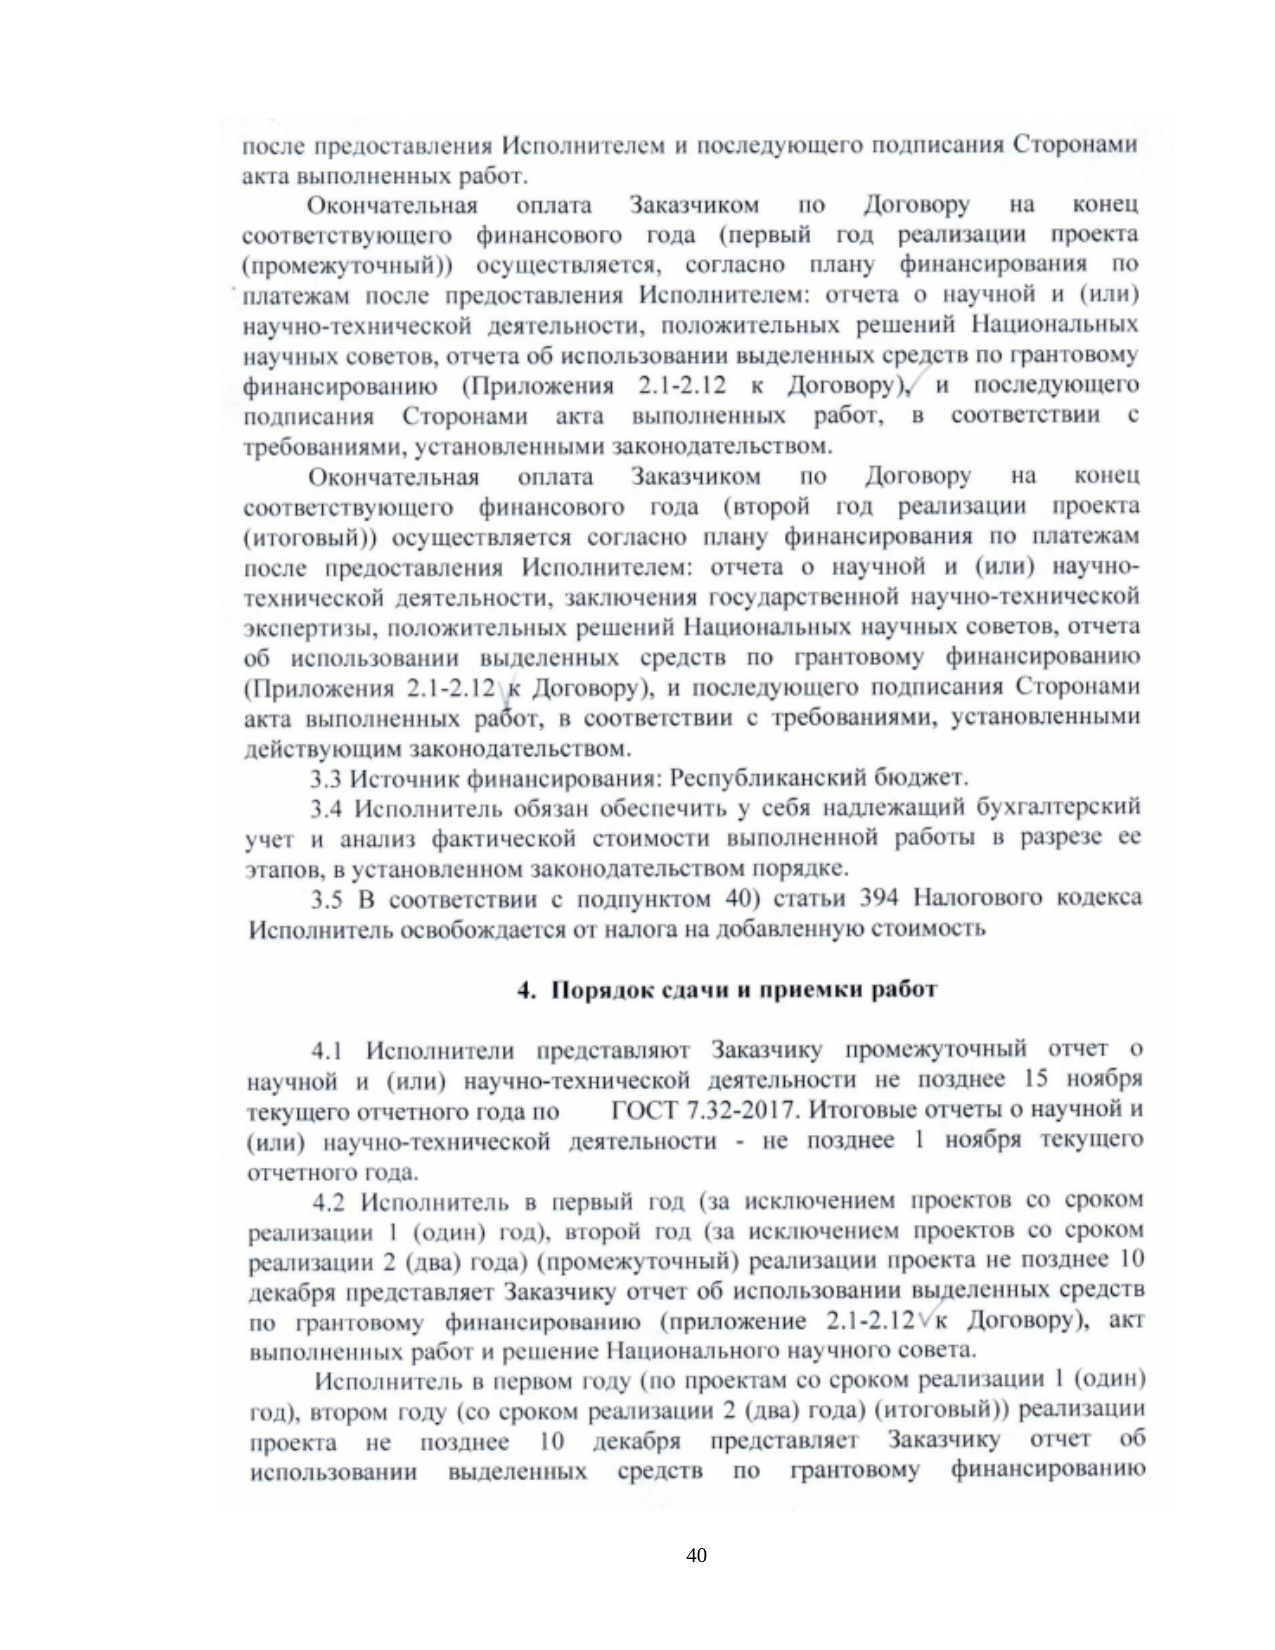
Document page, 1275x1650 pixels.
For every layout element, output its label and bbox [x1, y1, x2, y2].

picture [219, 118, 1174, 1512]
